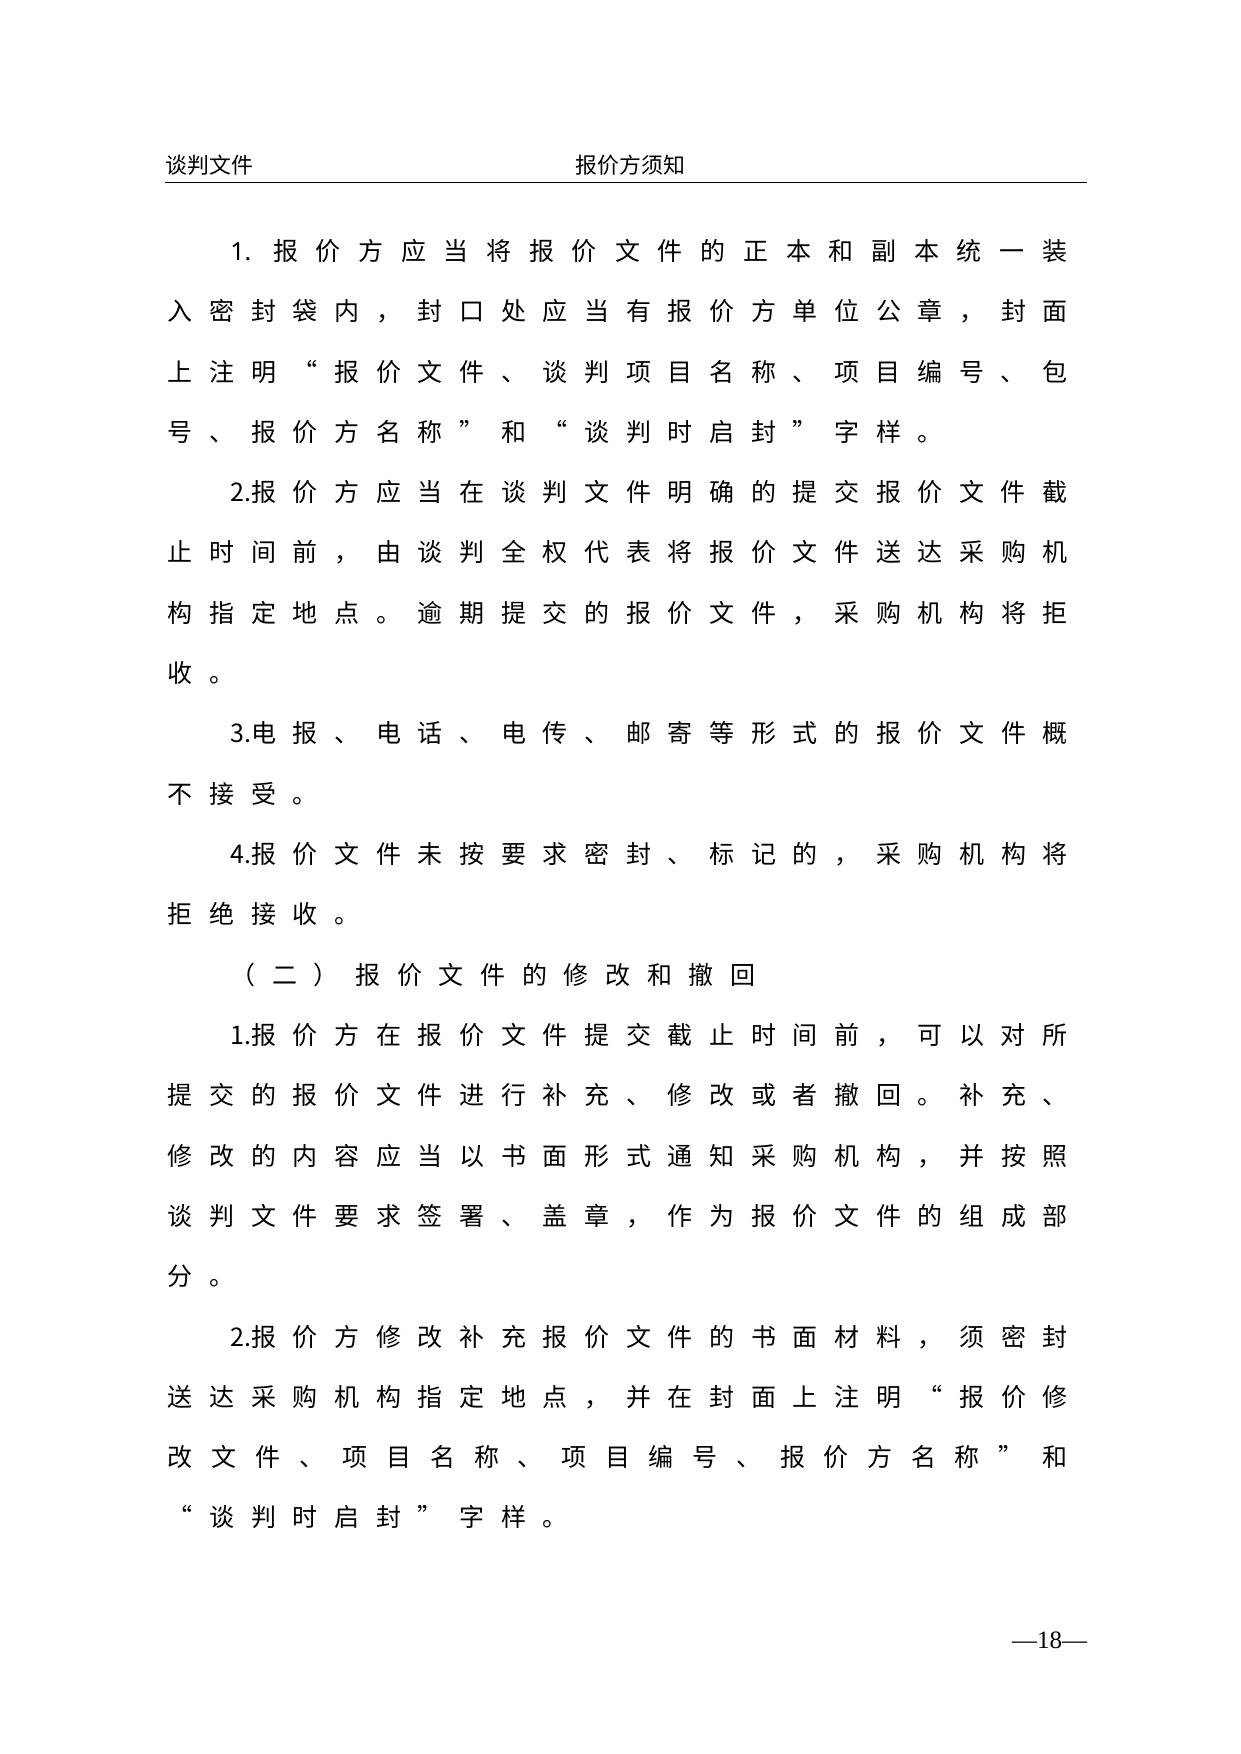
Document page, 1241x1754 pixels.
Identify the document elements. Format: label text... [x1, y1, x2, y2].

text （二）报价文件的修改和撤回 [168, 943, 1084, 1003]
text 4.报价文件未按要求密封、标记的，采购机构将拒绝接收。 [168, 822, 1084, 943]
text 2.报价方应当在谈判文件明确的提交报价文件截止时间前，由谈判全权代表将报价文件送达采购机构指定地点。逾期提交的报价文件，采购机构将拒收。 [168, 461, 1084, 702]
text 1.报价方在报价文件提交截止时间前，可以对所提交的报价文件进行补充、修改或者撤回。补充、修改的内容应当以书面形式通知采购机构，并按照谈判文件要求签署、盖章，作为报价文件的组成部分。 [168, 1003, 1084, 1305]
text 1.报价方应当将报价文件的正本和副本统一装入密封袋内，封口处应当有报价方单位公章，封面上注明“报价文件、谈判项目名称、项目编号、包号、报价方名称”和“谈判时启封”字样。 [168, 219, 1084, 461]
text 3.电报、电话、电传、邮寄等形式的报价文件概不接受。 [168, 702, 1084, 822]
text 2.报价方修改补充报价文件的书面材料，须密封送达采购机构指定地点，并在封面上注明“报价修改文件、项目名称、项目编号、报价方名称”和“谈判时启封”字样。 [168, 1305, 1084, 1546]
